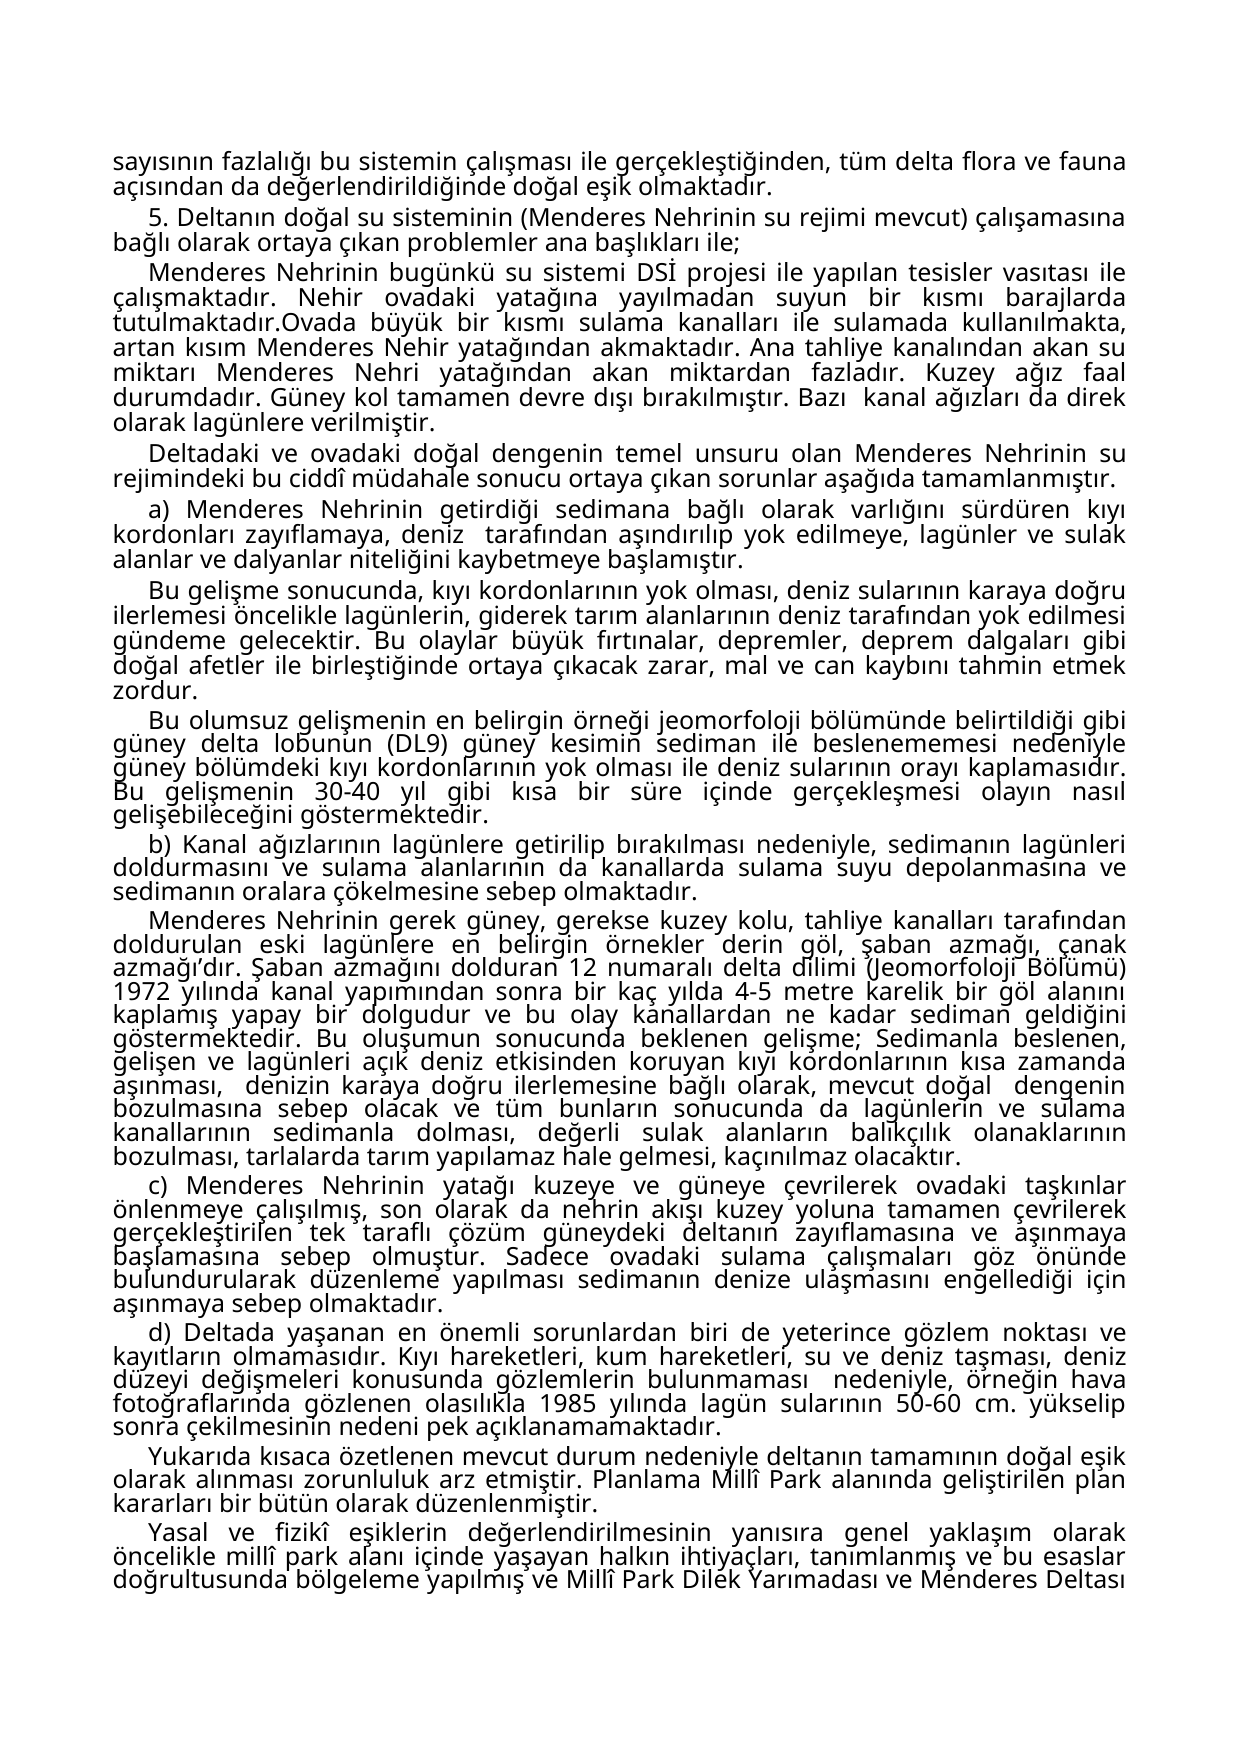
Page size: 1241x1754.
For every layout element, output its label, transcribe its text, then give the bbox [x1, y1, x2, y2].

text Menderes Nehrinin gerek güney, gerekse kuzey kolu, tahliye kanalları tarafından doldurulan eski lagünlere en belirgin örnekler derin göl, şaban azmağı, çanak azmağı’dır. Şaban azmağını dolduran 12 numaralı delta dilimi (Jeomorfoloji Bölümü) 1972 yılında kanal yapımından sonra bir kaç yılda 4-5 metre karelik bir göl alanını kaplamış yapay bir dolgudur ve bu olay kanallardan ne kadar sediman geldiğini göstermektedir. Bu oluşumun sonucunda beklenen gelişme; Sedimanla beslenen, gelişen ve lagünleri açık deniz etkisinden koruyan kıyı kordonlarının kısa zamanda aşınması, denizin karaya doğru ilerlemesine bağlı olarak, mevcut doğal dengenin bozulmasına sebep olacak ve tüm bunların sonucunda da lagünlerin ve sulama kanallarının sedimanla dolması, değerli sulak alanların balıkçılık olanaklarının bozulması, tarlalarda tarım yapılamaz hale gelmesi, kaçınılmaz olacaktır. [112, 911, 1128, 1170]
text Bu gelişme sonucunda, kıyı kordonlarının yok olması, deniz sularının karaya doğru ilerlemesi öncelikle lagünlerin, giderek tarım alanlarının deniz tarafından yok edilmesi gündeme gelecektir. Bu olaylar büyük fırtınalar, depremler, deprem dalgaları gibi doğal afetler ile birleştiğinde ortaya çıkacak zarar, mal ve can kaybını tahmin etmek zordur. [112, 580, 1128, 705]
text d) Deltada yaşanan en önemli sorunlardan biri de yeterince gözlem noktası ve kayıtların olmamasıdır. Kıyı hareketleri, kum hareketleri, su ve deniz taşması, deniz düzeyi değişmeleri konusunda gözlemlerin bulunmaması nedeniyle, örneğin hava fotoğraflarında gözlenen olasılıkla 1985 yılında lagün sularının 50-60 cm. yükselip sonra çekilmesinin nedeni pek açıklanamamaktadır. [112, 1323, 1128, 1441]
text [112, 150, 1128, 200]
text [112, 1523, 1128, 1594]
text a) Menderes Nehrinin getirdiği sedimana bağlı olarak varlığını sürdüren kıyı kordonları zayıflamaya, deniz tarafından aşındırılıp yok edilmeye, lagünler ve sulak alanlar ve dalyanlar niteliğini kaybetmeye başlamıştır. [112, 499, 1128, 574]
text Menderes Nehrinin bugünkü su sistemi DSİ projesi ile yapılan tesisler vasıtası ile çalışmaktadır. Nehir ovadaki yatağına yayılmadan suyun bir kısmı barajlarda tutulmaktadır.Ovada büyük bir kısmı sulama kanalları ile sulamada kullanılmakta, artan kısım Menderes Nehir yatağından akmaktadır. Ana tahliye kanalından akan su miktarı Menderes Nehri yatağından akan miktardan fazladır. Kuzey ağız faal durumdadır. Güney kol tamamen devre dışı bırakılmıştır. Bazı kanal ağızları da direk olarak lagünlere verilmiştir. [112, 262, 1128, 437]
text Deltadaki ve ovadaki doğal dengenin temel unsuru olan Menderes Nehrinin su rejimindeki bu ciddî müdahale sonucu ortaya çıkan sorunlar aşağıda tamamlanmıştır. [112, 443, 1128, 493]
text Bu olumsuz gelişmenin en belirgin örneği jeomorfoloji bölümünde belirtildiği gibi güney delta lobunun (DL9) güney kesimin sediman ile beslenememesi nedeniyle güney bölümdeki kıyı kordonlarının yok olması ile deniz sularının orayı kaplamasıdır. Bu gelişmenin 30-40 yıl gibi kısa bir süre içinde gerçekleşmesi olayın nasıl gelişebileceğini göstermektedir. [112, 711, 1128, 828]
text b) Kanal ağızlarının lagünlere getirilip bırakılması nedeniyle, sedimanın lagünleri doldurmasını ve sulama alanlarının da kanallarda sulama suyu depolanmasına ve sedimanın oralara çökelmesine sebep olmaktadır. [112, 834, 1128, 905]
text 5. Deltanın doğal su sisteminin (Menderes Nehrinin su rejimi mevcut) çalışamasına bağlı olarak ortaya çıkan problemler ana başlıkları ile; [112, 206, 1128, 256]
text Yukarıda kısaca özetlenen mevcut durum nedeniyle deltanın tamamının doğal eşik olarak alınması zorunluluk arz etmiştir. Planlama Millî Park alanında geliştirilen plan kararları bir bütün olarak düzenlenmiştir. [112, 1447, 1128, 1517]
text c) Menderes Nehrinin yatağı kuzeye ve güneye çevrilerek ovadaki taşkınlar önlenmeye çalışılmış, son olarak da nehrin akışı kuzey yoluna tamamen çevrilerek gerçekleştirilen tek taraflı çözüm güneydeki deltanın zayıflamasına ve aşınmaya başlamasına sebep olmuştur. Sadece ovadaki sulama çalışmaları göz önünde bulundurularak düzenleme yapılması sedimanın denize ulaşmasını engellediği için aşınmaya sebep olmaktadır. [112, 1176, 1128, 1317]
